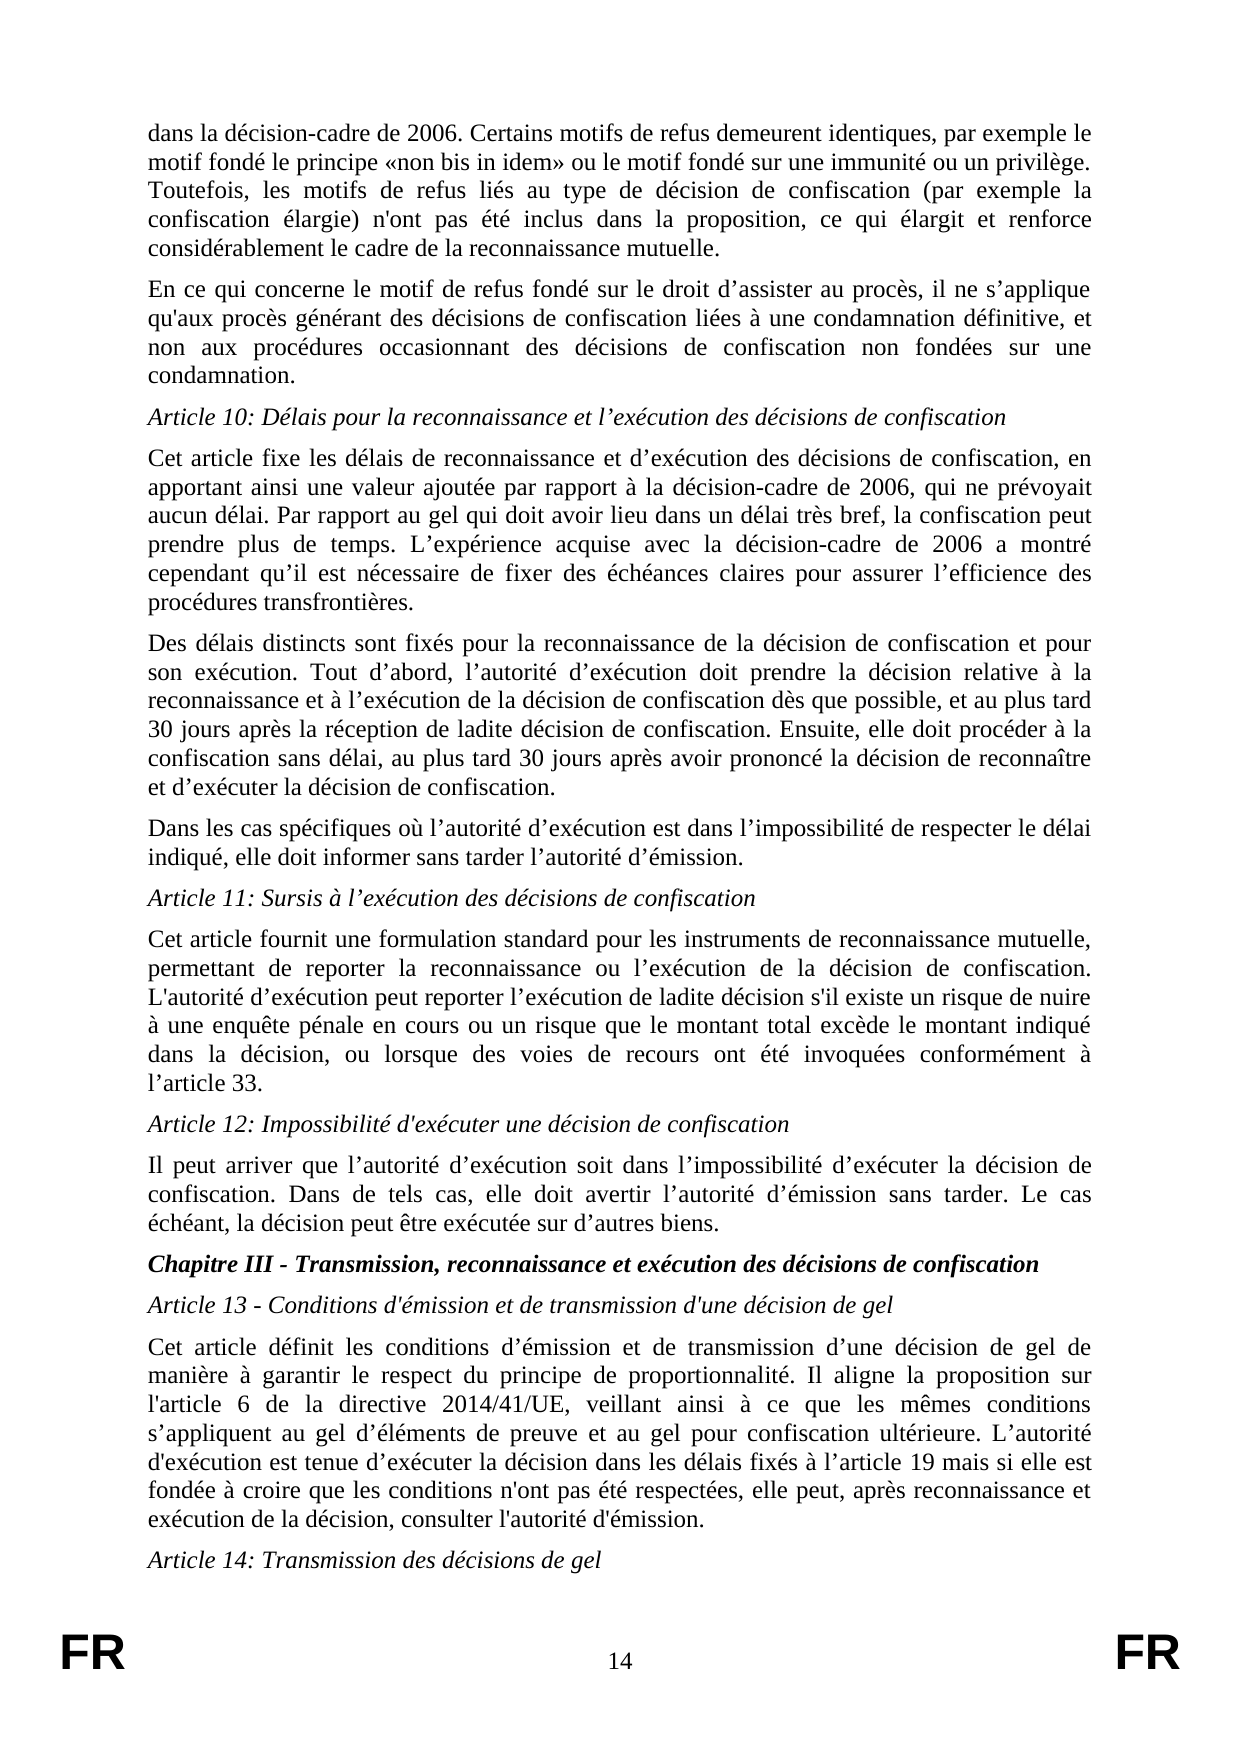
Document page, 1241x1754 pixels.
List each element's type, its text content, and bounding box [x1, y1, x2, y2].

text Article 12: Impossibilité d'exécuter une décision de confiscation [148, 1109, 1093, 1138]
text Des délais distincts sont fixés pour la reconnaissance de la décision de confiscation et pour son exécution. Tout d’abord, l’autorité d’exécution doit prendre la décision relative à la reconnaissance et à l’exécution de la décision de confiscation dès que possible, et au plus tard 30 jours après la réception de ladite décision de confiscation. Ensuite, elle doit procéder à la confiscation sans délai, au plus tard 30 jours après avoir prononcé la décision de reconnaître et d’exécuter la décision de confiscation. [148, 628, 1093, 801]
text En ce qui concerne le motif de refus fondé sur le droit d’assister au procès, il ne s’applique qu'aux procès générant des décisions de confiscation liées à une condamnation définitive, et non aux procédures occasionnant des décisions de confiscation non fondées sur une condamnation. [148, 274, 1093, 389]
text Chapitre III - Transmission, reconnaissance et exécution des décisions de confiscation [148, 1249, 1093, 1278]
text Article 10: Délais pour la reconnaissance et l’exécution des décisions de confiscation [148, 402, 1093, 431]
text Il peut arriver que l’autorité d’exécution soit dans l’impossibilité d’exécuter la décision de confiscation. Dans de tels cas, elle doit avertir l’autorité d’émission sans tarder. Le cas échéant, la décision peut être exécutée sur d’autres biens. [148, 1151, 1093, 1237]
text Article 11: Sursis à l’exécution des décisions de confiscation [148, 883, 1093, 912]
text Article 13 - Conditions d'émission et de transmission d'une décision de gel [148, 1291, 1093, 1319]
text Dans les cas spécifiques où l’autorité d’exécution est dans l’impossibilité de respecter le délai indiqué, elle doit informer sans tarder l’autorité d’émission. [148, 813, 1093, 871]
text Article 14: Transmission des décisions de gel [148, 1546, 1093, 1574]
text Cet article fixe les délais de reconnaissance et d’exécution des décisions de confiscation, en apportant ainsi une valeur ajoutée par rapport à la décision-cadre de 2006, qui ne prévoyait aucun délai. Par rapport au gel qui doit avoir lieu dans un délai très bref, la confiscation peut prendre plus de temps. L’expérience acquise avec la décision-cadre de 2006 a montré cependant qu’il est nécessaire de fixer des échéances claires pour assurer l’efficience des procédures transfrontières. [148, 443, 1093, 616]
text Cet article fournit une formulation standard pour les instruments de reconnaissance mutuelle, permettant de reporter la reconnaissance ou l’exécution de la décision de confiscation. L'autorité d’exécution peut reporter l’exécution de ladite décision s'il existe un risque de nuire à une enquête pénale en cours ou un risque que le montant total excède le montant indiqué dans la décision, ou lorsque des voies de recours ont été invoquées conformément à l’article 33. [148, 924, 1093, 1097]
text Cet article définit les conditions d’émission et de transmission d’une décision de gel de manière à garantir le respect du principe de proportionnalité. Il aligne la proposition sur l'article 6 de la directive 2014/41/UE, veillant ainsi à ce que les mêmes conditions s’appliquent au gel d’éléments de preuve et au gel pour confiscation ultérieure. L’autorité d'exécution est tenue d’exécuter la décision dans les délais fixés à l’article 19 mais si elle est fondée à croire que les conditions n'ont pas été respectées, elle peut, après reconnaissance et exécution de la décision, consulter l'autorité d'émission. [148, 1332, 1093, 1533]
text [148, 118, 1093, 262]
